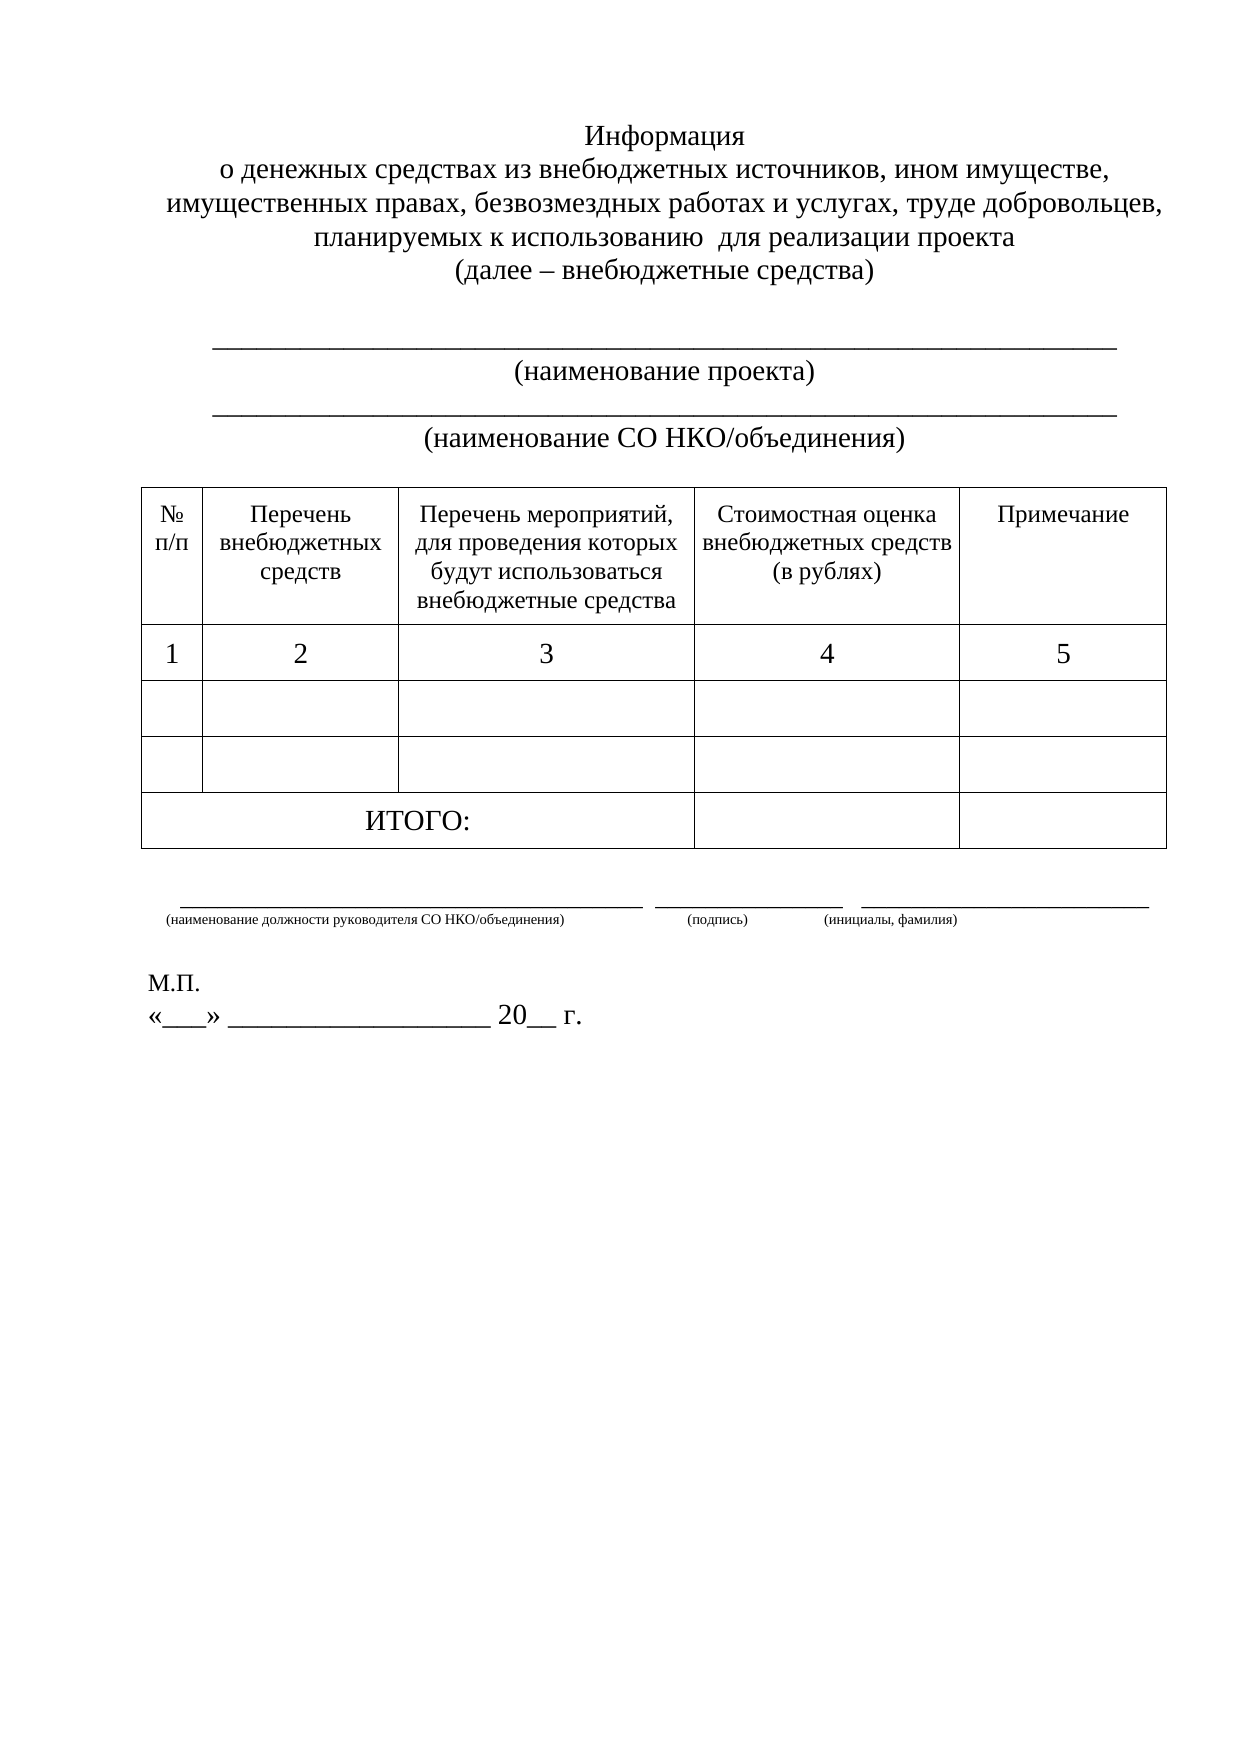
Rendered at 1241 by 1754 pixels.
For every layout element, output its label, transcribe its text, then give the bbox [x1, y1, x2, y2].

table_cell [399, 681, 694, 736]
table_cell [142, 737, 202, 792]
table_cell 2 [203, 625, 398, 680]
text ______________________________________________________________ [148, 319, 1181, 353]
text Информация [148, 118, 1181, 152]
text (далее – внебюджетные средства) [148, 252, 1181, 286]
table_cell [695, 737, 959, 792]
table_header Перечень мероприятий, для проведения которых будут использоваться внебюджетные средства [399, 488, 694, 624]
table_header № п/п [142, 488, 202, 624]
table_cell [399, 737, 694, 792]
text о денежных средствах из внебюджетных источников, ином имуществе, имущественных правах, безвозмездных работах и услугах, труде добровольцев, планируемых к использованию для реализации проекта [148, 152, 1181, 252]
text ______________________________________________________________ [148, 386, 1181, 420]
table_header Перечень внебюджетных средств [203, 488, 398, 624]
table_header Примечание [960, 488, 1166, 624]
table_cell [142, 681, 202, 736]
table_cell [960, 681, 1166, 736]
table_cell [695, 793, 959, 848]
table_cell [203, 681, 398, 736]
table_cell 1 [142, 625, 202, 680]
table_cell [203, 737, 398, 792]
table_cell ИТОГО: [142, 793, 694, 848]
table_cell [960, 737, 1166, 792]
table_cell [960, 793, 1166, 848]
text (наименование должности руководителя СО НКО/объединения) (подпись) (инициалы, фамилия) [148, 911, 1181, 940]
table_cell 5 [960, 625, 1166, 680]
table_cell [695, 681, 959, 736]
text М.П. [148, 968, 1181, 997]
text «___» __________________ 20__ г. [148, 997, 1181, 1031]
text _____________________________________ _______________ _______________________ [148, 882, 1181, 911]
table_cell 3 [399, 625, 694, 680]
table_cell 4 [695, 625, 959, 680]
text (наименование СО НКО/объединения) [148, 420, 1181, 453]
text (наименование проекта) [148, 353, 1181, 386]
table_header Стоимостная оценка внебюджетных средств (в рублях) [695, 488, 959, 624]
